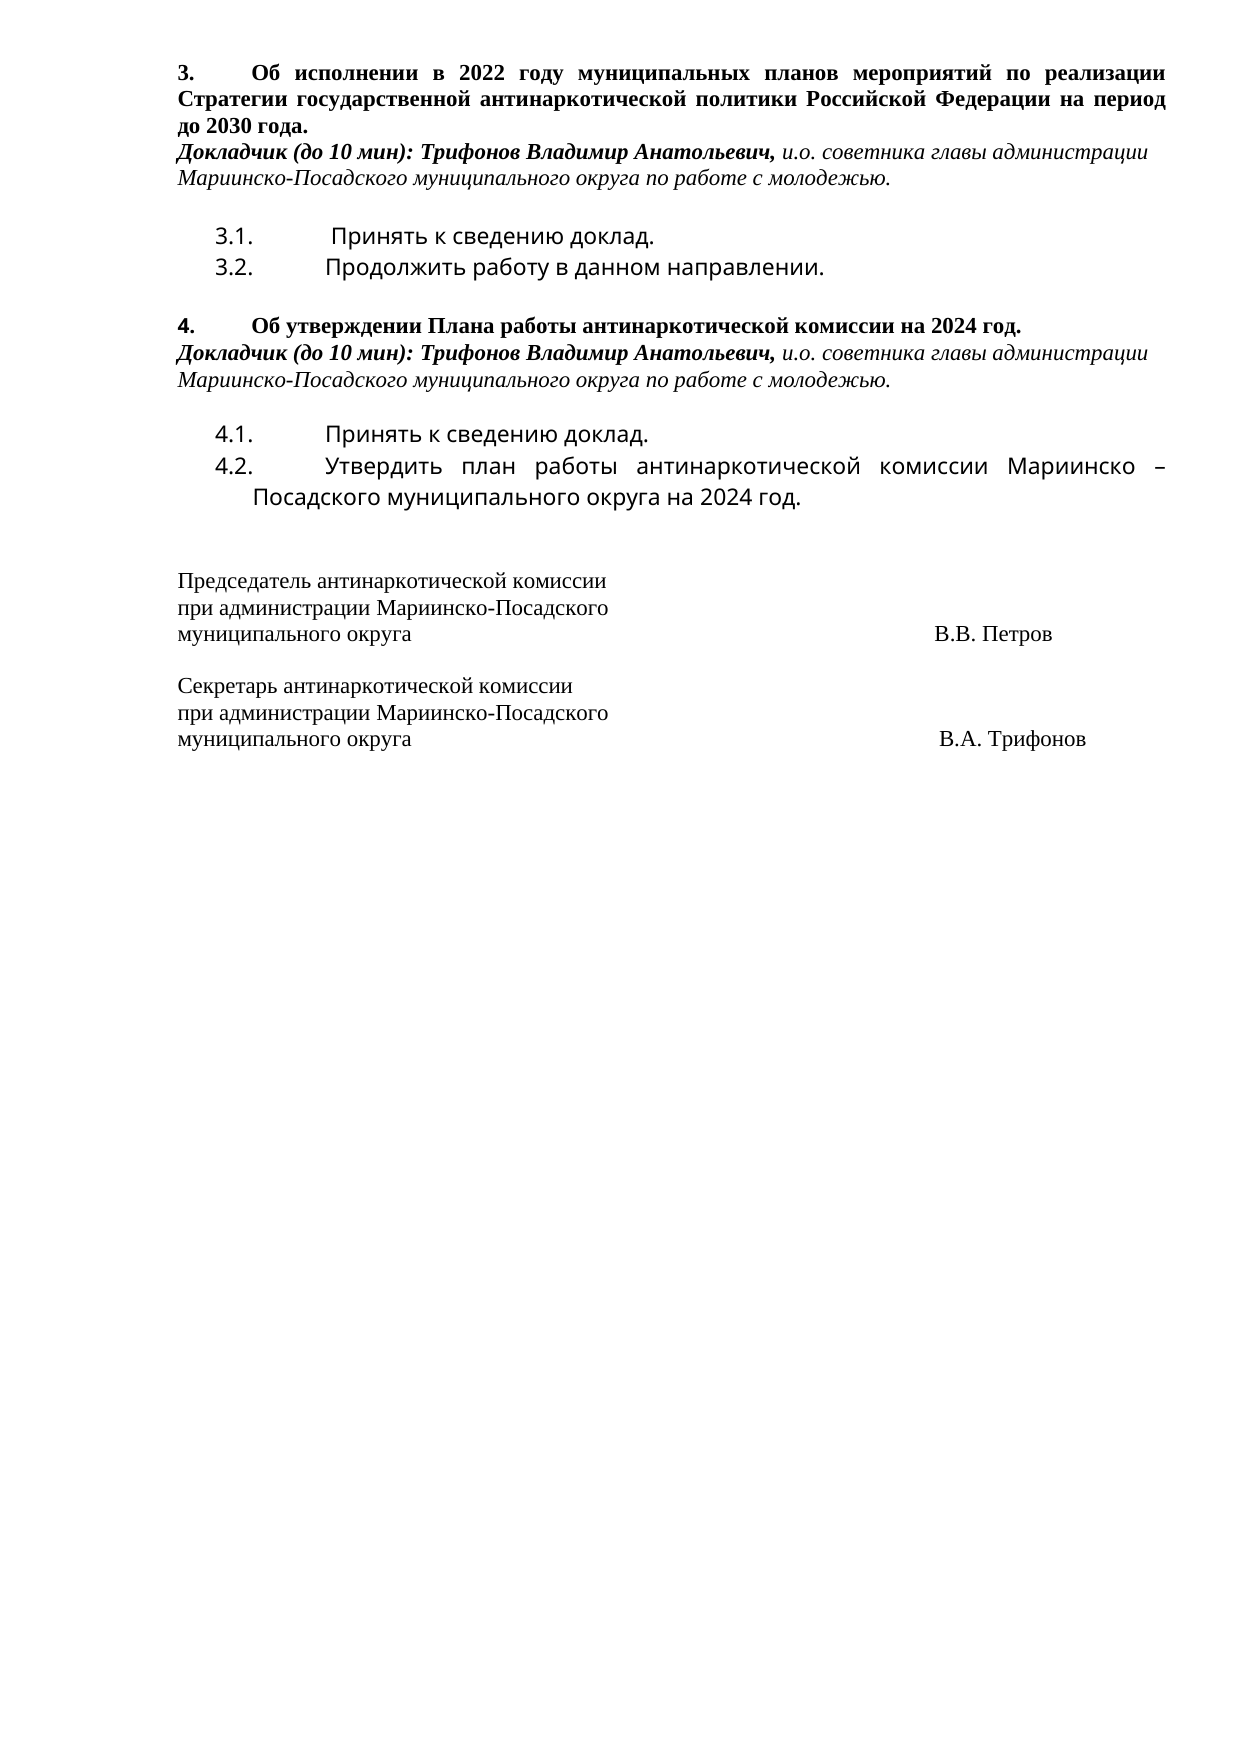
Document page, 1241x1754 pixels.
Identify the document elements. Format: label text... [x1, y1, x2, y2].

text муниципального округа В.В. Петров [177, 620, 1167, 646]
list Об утверждении Плана работы антинаркотической комиссии на 2024 год. [177, 311, 1167, 339]
list Принять к сведению доклад. [215, 418, 1167, 449]
text Председатель антинаркотической комиссии [177, 567, 1167, 593]
list Об исполнении в 2022 году муниципальных планов мероприятий по реализации Стратегии государственной антинаркотической политики Российской Федерации на период до 2030 года. [177, 59, 1167, 138]
text Секретарь антинаркотической комиссии [177, 673, 1167, 699]
text Докладчик (до 10 мин): Трифонов Владимир Анатольевич, и.о. советника главы администрации Мариинско-Посадского муниципального округа по работе с молодежью. [177, 339, 1167, 392]
text при администрации Мариинско-Посадского [177, 593, 1167, 620]
text при администрации Мариинско-Посадского [177, 699, 1167, 725]
list Утвердить план работы антинаркотической комиссии Мариинско – Посадского муниципального округа на 2024 год. [215, 449, 1167, 512]
text Докладчик (до 10 мин): Трифонов Владимир Анатольевич, и.о. советника главы администрации Мариинско-Посадского муниципального округа по работе с молодежью. [177, 138, 1167, 191]
list Продолжить работу в данном направлении. [215, 251, 1167, 282]
text муниципального округа В.А. Трифонов [177, 725, 1167, 752]
list Принять к сведению доклад. [215, 219, 1167, 251]
